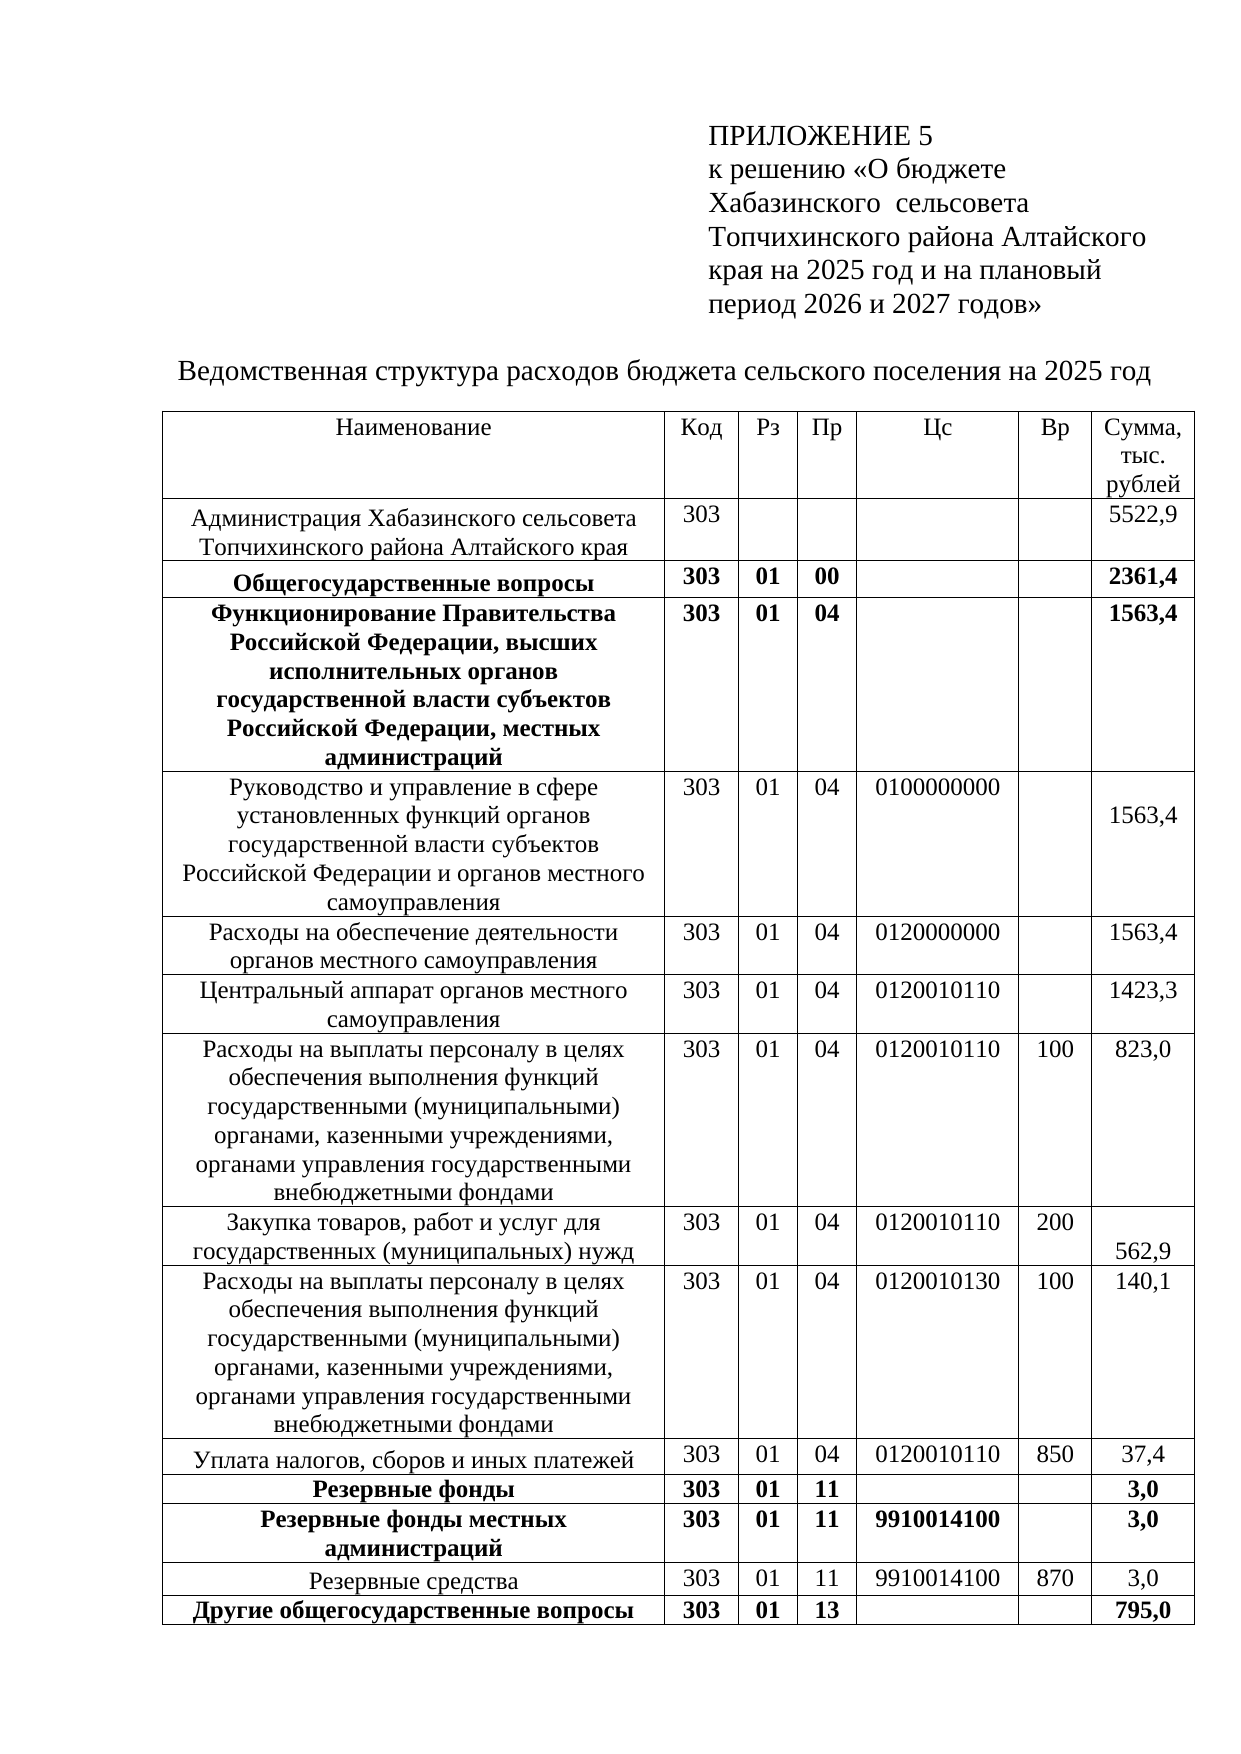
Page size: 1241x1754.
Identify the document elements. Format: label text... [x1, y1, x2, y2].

table_cell 01 [739, 1034, 797, 1206]
table_cell 1563,4 [1092, 917, 1194, 974]
table_cell [857, 1475, 1018, 1503]
table_cell Администрация Хабазинского сельсовета Топчихинского района Алтайского края [163, 499, 664, 560]
table_cell Резервные средства [163, 1563, 664, 1594]
table_cell 5522,9 [1092, 499, 1194, 560]
table_cell Резервные фонды местных администраций [163, 1504, 664, 1562]
table_cell 04 [798, 1439, 856, 1473]
table_cell [1019, 975, 1091, 1033]
table_cell 303 [665, 1563, 738, 1594]
table_header Сумма, тыс. рублей [1092, 412, 1194, 498]
table_cell 01 [739, 917, 797, 974]
table_cell 0120000000 [857, 917, 1018, 974]
table_cell 01 [739, 772, 797, 916]
table_cell [857, 598, 1018, 771]
table_cell 303 [665, 1439, 738, 1473]
table_cell 303 [665, 917, 738, 974]
table_cell [1019, 917, 1091, 974]
text Ведомственная структура расходов бюджета сельского поселения на 2025 год [177, 353, 1152, 386]
table_cell 11 [798, 1475, 856, 1503]
table_cell [857, 499, 1018, 560]
table_cell 562,9 [1092, 1207, 1194, 1265]
table_cell 0120010110 [857, 1034, 1018, 1206]
table_cell Расходы на обеспечение деятельности органов местного самоуправления [163, 917, 664, 974]
table_cell 0120010110 [857, 975, 1018, 1033]
table_cell Резервные фонды [163, 1475, 664, 1503]
table_cell 303 [665, 1596, 738, 1624]
text ПРИЛОЖЕНИЕ 5 [708, 118, 1152, 152]
table_cell [1019, 561, 1091, 597]
table_cell 01 [739, 975, 797, 1033]
table_header Наименование [163, 412, 664, 498]
table_cell 04 [798, 772, 856, 916]
table_cell 303 [665, 1207, 738, 1265]
table_cell 795,0 [1092, 1596, 1194, 1624]
table_cell 303 [665, 1034, 738, 1206]
table_cell 870 [1019, 1563, 1091, 1594]
table_cell 0120010130 [857, 1266, 1018, 1438]
table_cell 13 [798, 1596, 856, 1624]
table_cell 3,0 [1092, 1504, 1194, 1562]
table_cell 11 [798, 1563, 856, 1594]
table_cell 303 [665, 772, 738, 916]
table_cell 303 [665, 1504, 738, 1562]
table_cell 01 [739, 1596, 797, 1624]
table_cell Уплата налогов, сборов и иных платежей [163, 1439, 664, 1473]
table_cell 04 [798, 917, 856, 974]
table_cell 04 [798, 1034, 856, 1206]
table_cell 140,1 [1092, 1266, 1194, 1438]
table_cell 01 [739, 1475, 797, 1503]
table_header Цс [857, 412, 1018, 498]
text к решению «О бюджете Хабазинского сельсовета Топчихинского района Алтайского края на 2025 год и на плановый период 2026 и 2027 годов» [708, 152, 1152, 319]
table_cell Другие общегосударственные вопросы [163, 1596, 664, 1624]
table_cell 0120010110 [857, 1439, 1018, 1473]
table_cell 850 [1019, 1439, 1091, 1473]
table_cell 01 [739, 1266, 797, 1438]
table_cell [1019, 1475, 1091, 1503]
table_cell 3,0 [1092, 1475, 1194, 1503]
table_cell 0120010110 [857, 1207, 1018, 1265]
table_cell 01 [739, 1439, 797, 1473]
table_cell 303 [665, 975, 738, 1033]
table_cell 01 [739, 561, 797, 597]
table_cell [1019, 1596, 1091, 1624]
table_cell Центральный аппарат органов местного самоуправления [163, 975, 664, 1033]
table_cell [1019, 772, 1091, 916]
table_cell 04 [798, 598, 856, 771]
table_cell 200 [1019, 1207, 1091, 1265]
table_cell Руководство и управление в сфере установленных функций органов государственной власти субъектов Российской Федерации и органов местного самоуправления [163, 772, 664, 916]
table_cell 04 [798, 1266, 856, 1438]
table_cell 3,0 [1092, 1563, 1194, 1594]
table_cell 100 [1019, 1266, 1091, 1438]
table_cell 01 [739, 598, 797, 771]
table_cell [857, 561, 1018, 597]
table_header Рз [739, 412, 797, 498]
table_header Вр [1019, 412, 1091, 498]
table_cell 9910014100 [857, 1563, 1018, 1594]
table_cell [1019, 598, 1091, 771]
table_cell 303 [665, 561, 738, 597]
table_cell 01 [739, 1504, 797, 1562]
table_cell 04 [798, 1207, 856, 1265]
table_cell 01 [739, 1207, 797, 1265]
table_cell Закупка товаров, работ и услуг для государственных (муниципальных) нужд [163, 1207, 664, 1265]
table_cell [857, 1596, 1018, 1624]
table_cell 303 [665, 1266, 738, 1438]
table_cell 00 [798, 561, 856, 597]
table_cell 100 [1019, 1034, 1091, 1206]
table_cell 9910014100 [857, 1504, 1018, 1562]
table_cell 0100000000 [857, 772, 1018, 916]
table_cell 1563,4 [1092, 598, 1194, 771]
table_cell [798, 499, 856, 560]
table_cell Общегосударственные вопросы [163, 561, 664, 597]
table_cell 303 [665, 1475, 738, 1503]
table_cell 823,0 [1092, 1034, 1194, 1206]
table_cell [1019, 1504, 1091, 1562]
table_cell 1563,4 [1092, 772, 1194, 916]
table_header Пр [798, 412, 856, 498]
table_cell 11 [798, 1504, 856, 1562]
table_cell 303 [665, 499, 738, 560]
table_cell [1019, 499, 1091, 560]
table_cell Функционирование Правительства Российской Федерации, высших исполнительных органов государственной власти субъектов Российской Федерации, местных администраций [163, 598, 664, 771]
table_cell 04 [798, 975, 856, 1033]
table_cell 303 [665, 598, 738, 771]
table_cell [739, 499, 797, 560]
table_cell 2361,4 [1092, 561, 1194, 597]
table_header Код [665, 412, 738, 498]
table_cell 37,4 [1092, 1439, 1194, 1473]
table_cell 1423,3 [1092, 975, 1194, 1033]
table_cell 01 [739, 1563, 797, 1594]
